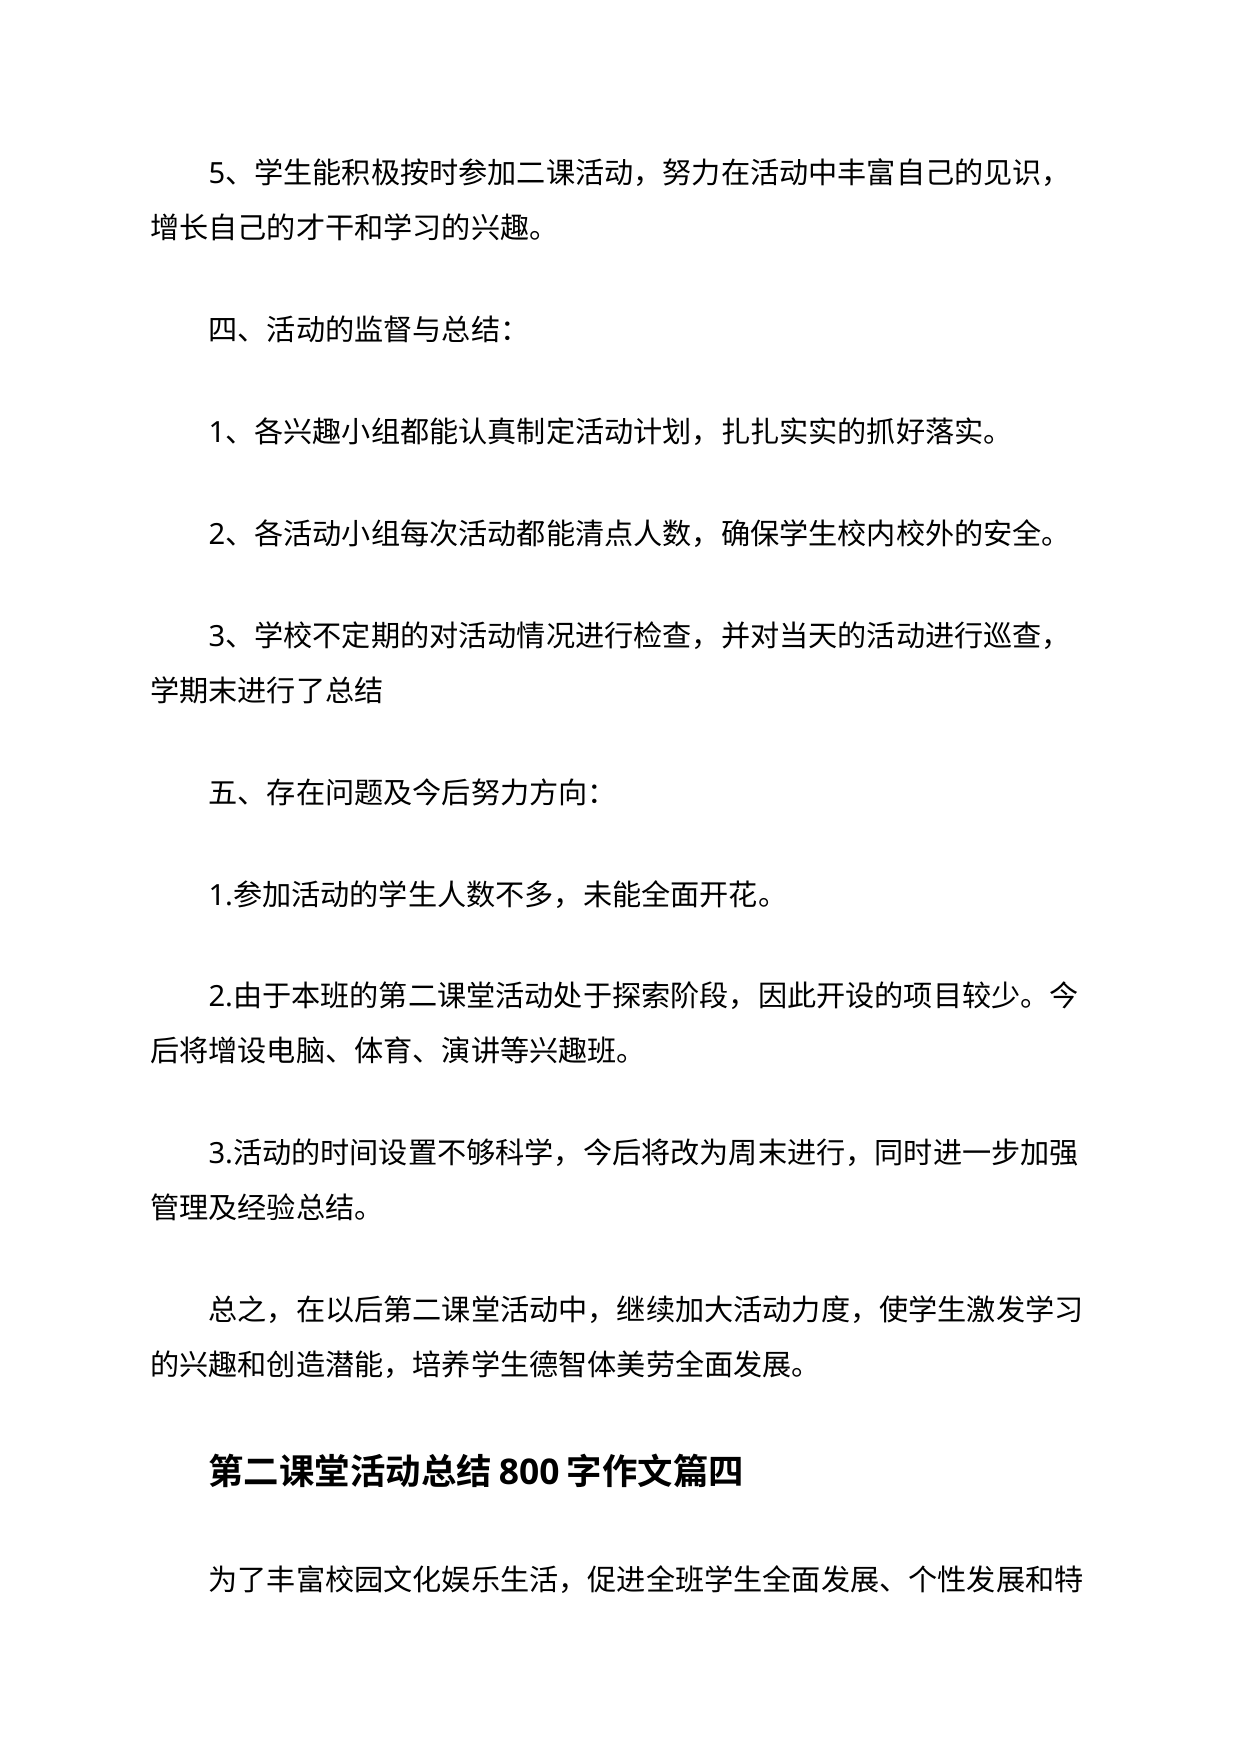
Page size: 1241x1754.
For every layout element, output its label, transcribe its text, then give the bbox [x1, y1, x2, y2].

text 1、各兴趣小组都能认真制定活动计划，扎扎实实的抓好落实。 [150, 408, 1090, 451]
text 3.活动的时间设置不够科学，今后将改为周末进行，同时进一步加强管理及经验总结。 [150, 1130, 1090, 1227]
text 总之，在以后第二课堂活动中，继续加大活动力度，使学生激发学习的兴趣和创造潜能，培养学生德智体美劳全面发展。 [150, 1287, 1090, 1384]
text 5、学生能积极按时参加二课活动，努力在活动中丰富自己的见识，增长自己的才干和学习的兴趣。 [150, 150, 1090, 247]
text 3、学校不定期的对活动情况进行检查，并对当天的活动进行巡查，学期末进行了总结 [150, 612, 1090, 710]
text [150, 1557, 1090, 1599]
text 四、活动的监督与总结： [150, 307, 1090, 349]
text 2、各活动小组每次活动都能清点人数，确保学生校内校外的安全。 [150, 511, 1090, 553]
text 2.由于本班的第二课堂活动处于探索阶段，因此开设的项目较少。今后将增设电脑、体育、演讲等兴趣班。 [150, 973, 1090, 1070]
text 1.参加活动的学生人数不多，未能全面开花。 [150, 871, 1090, 913]
text 第二课堂活动总结800字作文篇四 [150, 1443, 1090, 1494]
text 五、存在问题及今后努力方向： [150, 769, 1090, 812]
